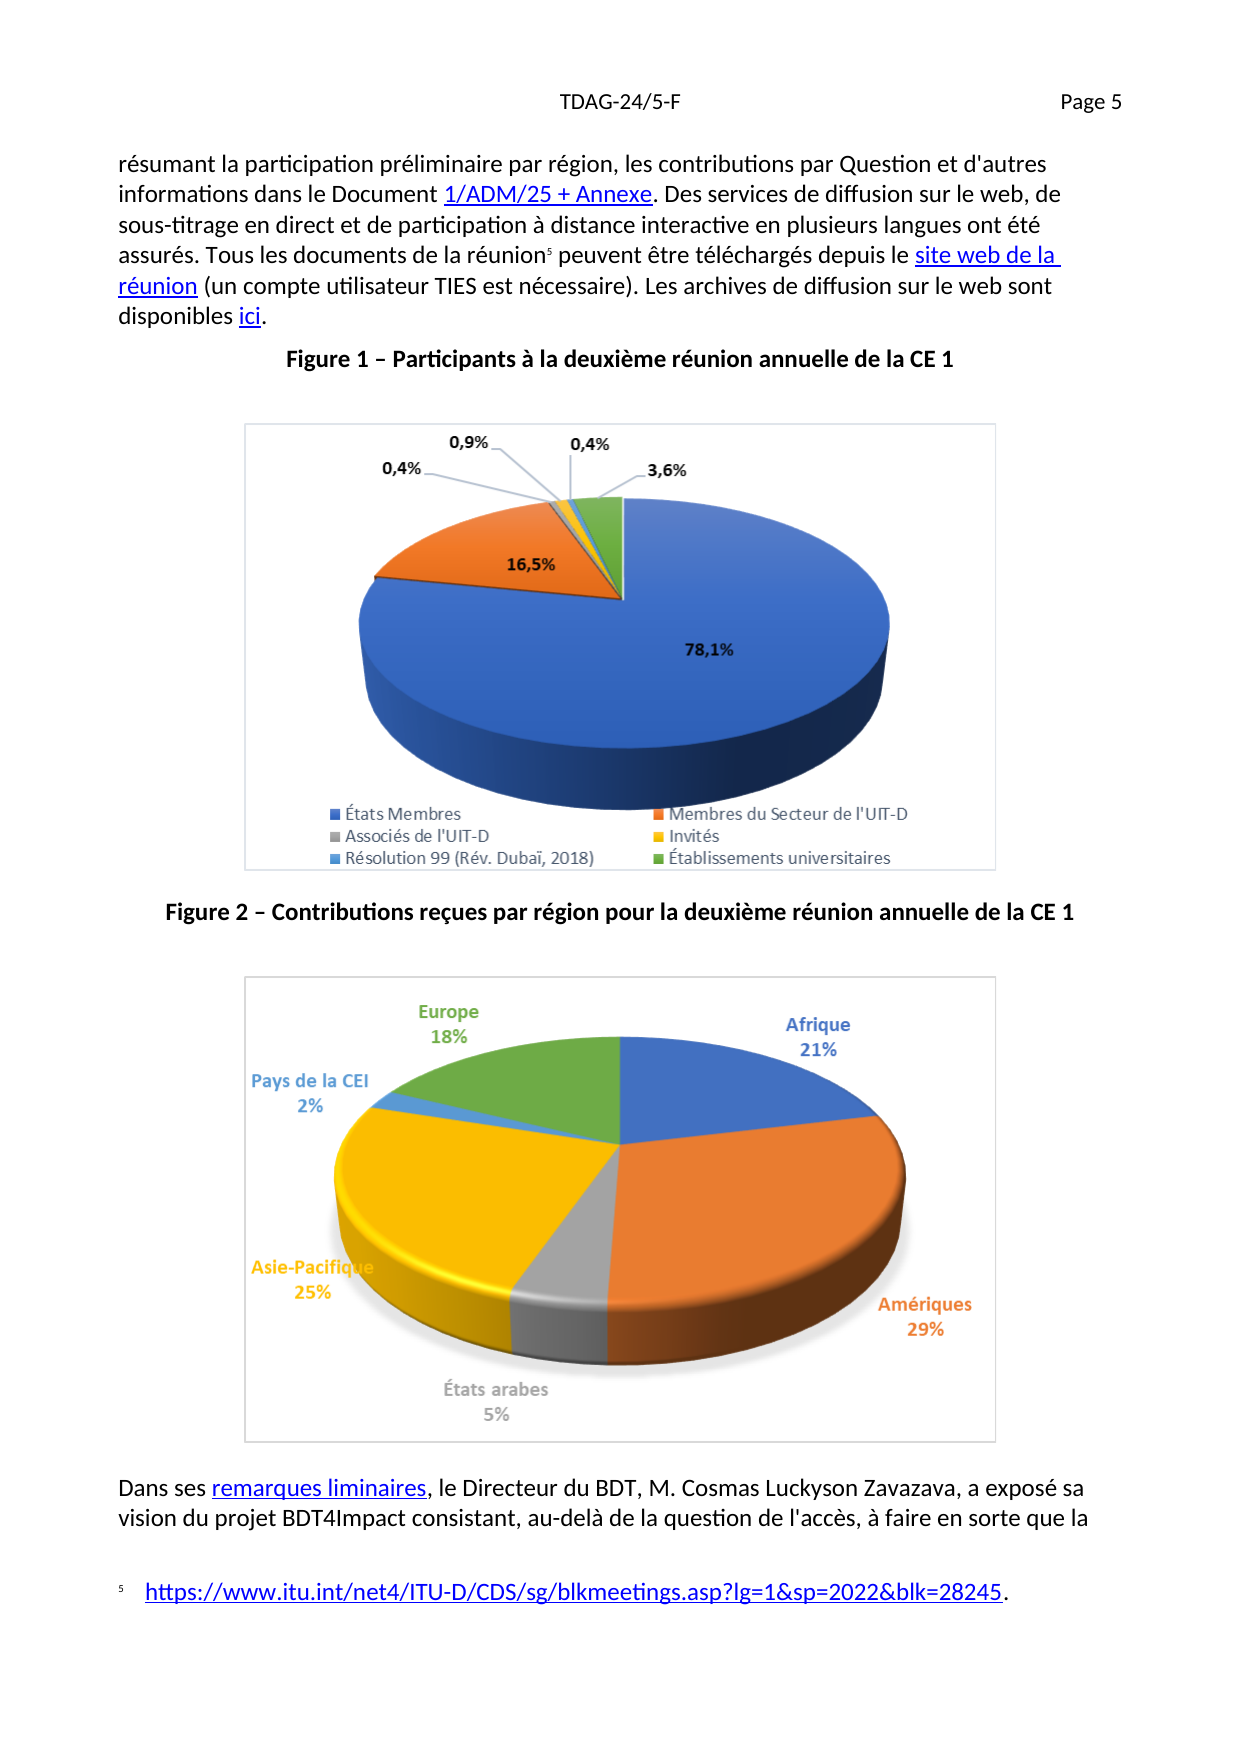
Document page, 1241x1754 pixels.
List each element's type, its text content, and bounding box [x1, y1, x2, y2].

title Figure 2 – Contributions reçues par région pour la deuxième réunion annuelle de la CE 1 [118, 896, 1122, 926]
title Figure 1 – Participants à la deuxième réunion annuelle de la CE 1 [118, 343, 1122, 374]
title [118, 1472, 1122, 1533]
picture [244, 976, 997, 1443]
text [118, 148, 1122, 331]
picture [244, 423, 997, 871]
